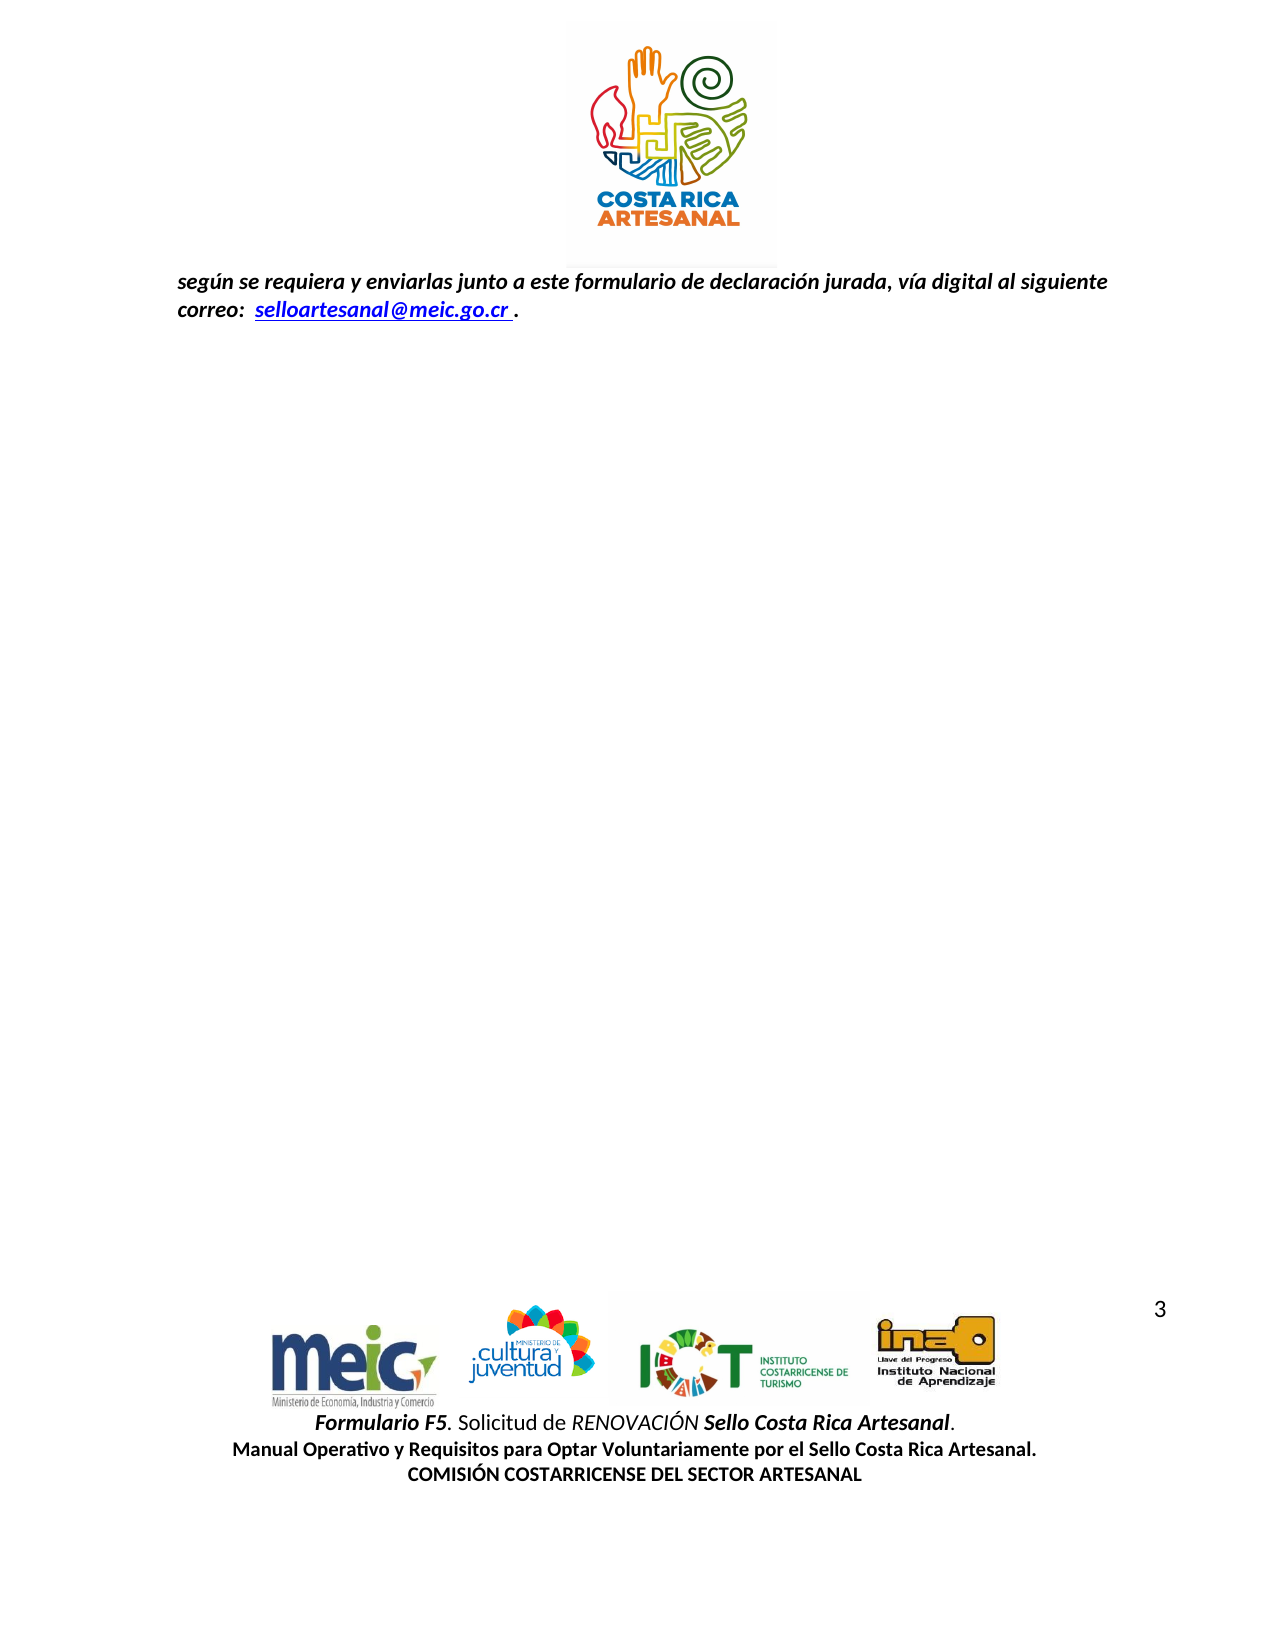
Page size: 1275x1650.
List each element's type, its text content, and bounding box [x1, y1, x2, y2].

picture [458, 1291, 1003, 1406]
picture [566, 21, 778, 268]
picture [271, 1325, 440, 1409]
